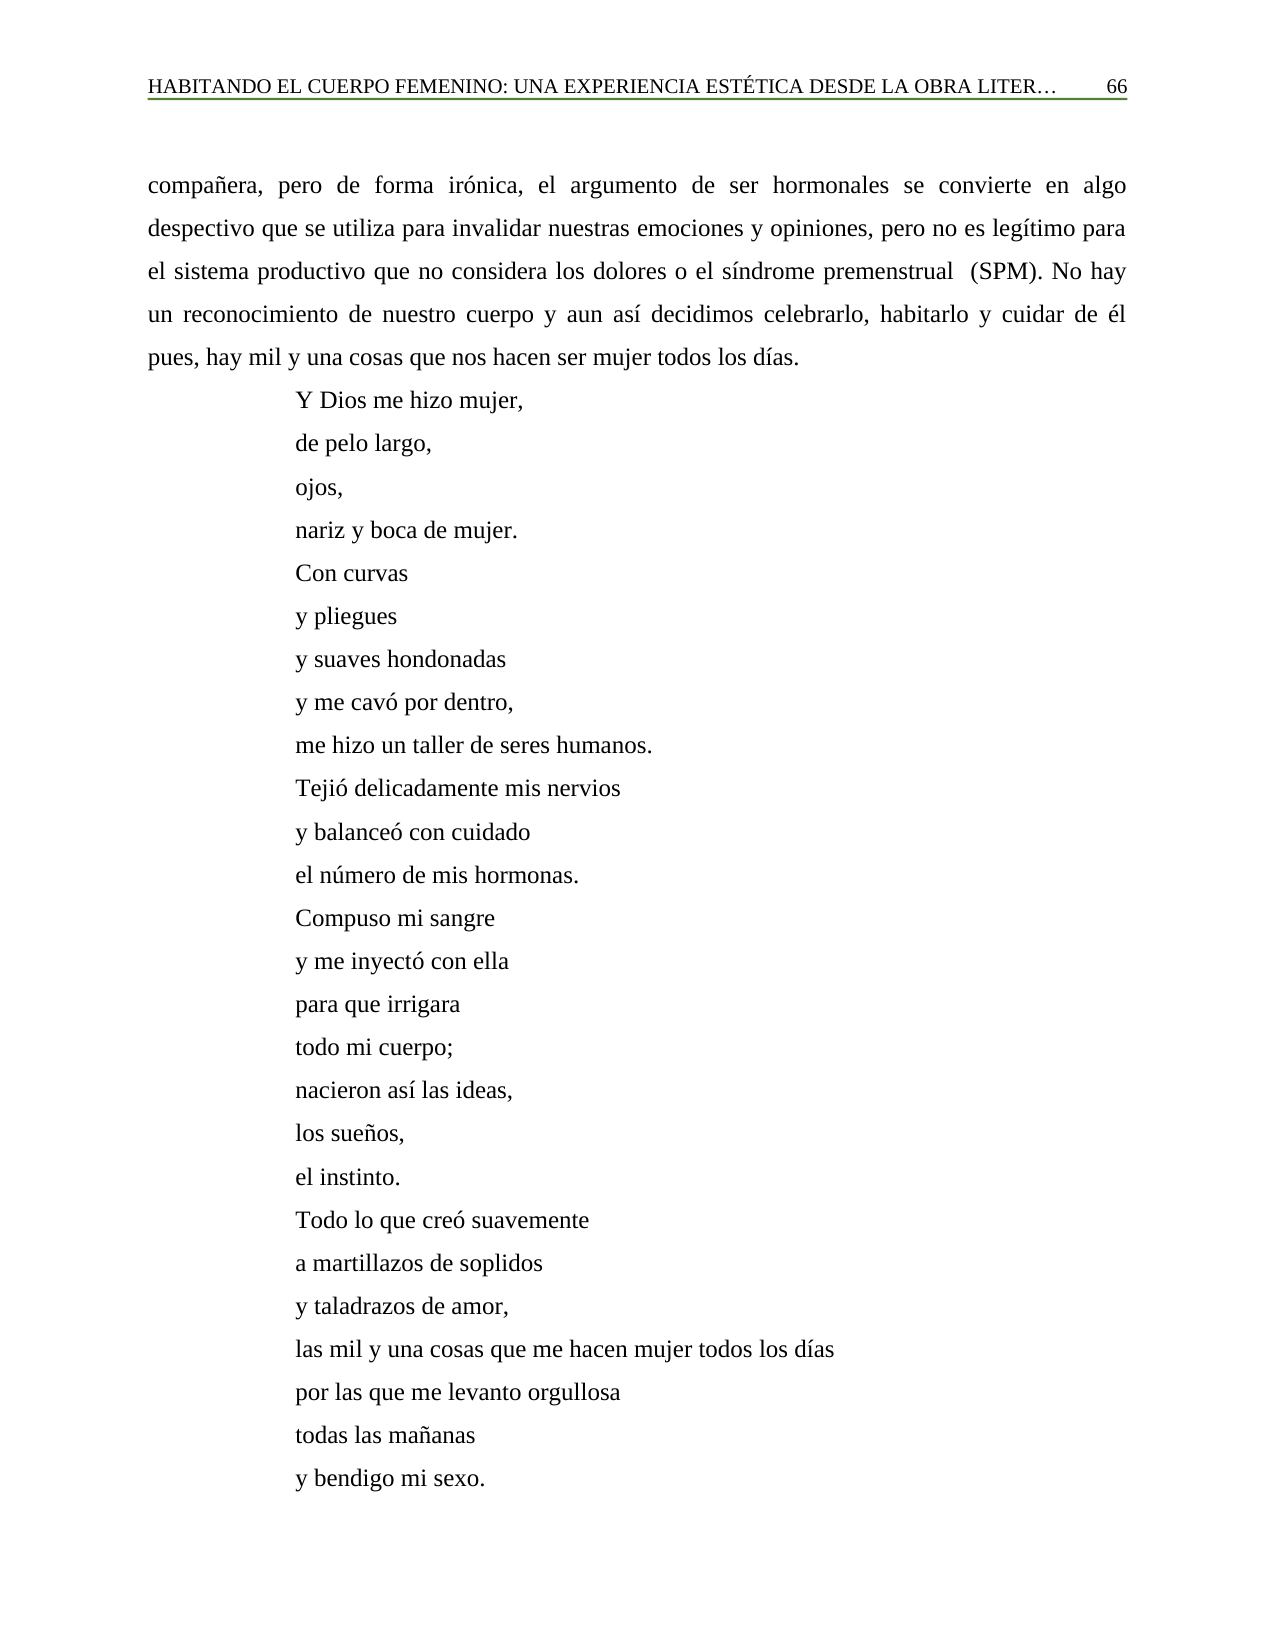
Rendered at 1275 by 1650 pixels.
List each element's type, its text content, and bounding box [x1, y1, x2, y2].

text Y Dios me hizo mujer, de pelo largo, ojos, nariz y boca de mujer. [295, 385, 1127, 543]
text Con curvas y pliegues y suaves hondonadas y me cavó por dentro, me hizo un taller de seres humanos. [295, 558, 1127, 759]
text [148, 170, 1127, 371]
text Tejió delicadamente mis nervios y balanceó con cuidado el número de mis hormonas. Compuso mi sangre y me inyectó con ella para que irrigara todo mi cuerpo; nacieron así las ideas, los sueños, el instinto. Todo lo que creó suavemente a martillazos de soplidos y taladrazos de amor, las mil y una cosas que me hacen mujer todos los días por las que me levanto orgullosa todas las mañanas y bendigo mi sexo. [295, 773, 1127, 1492]
